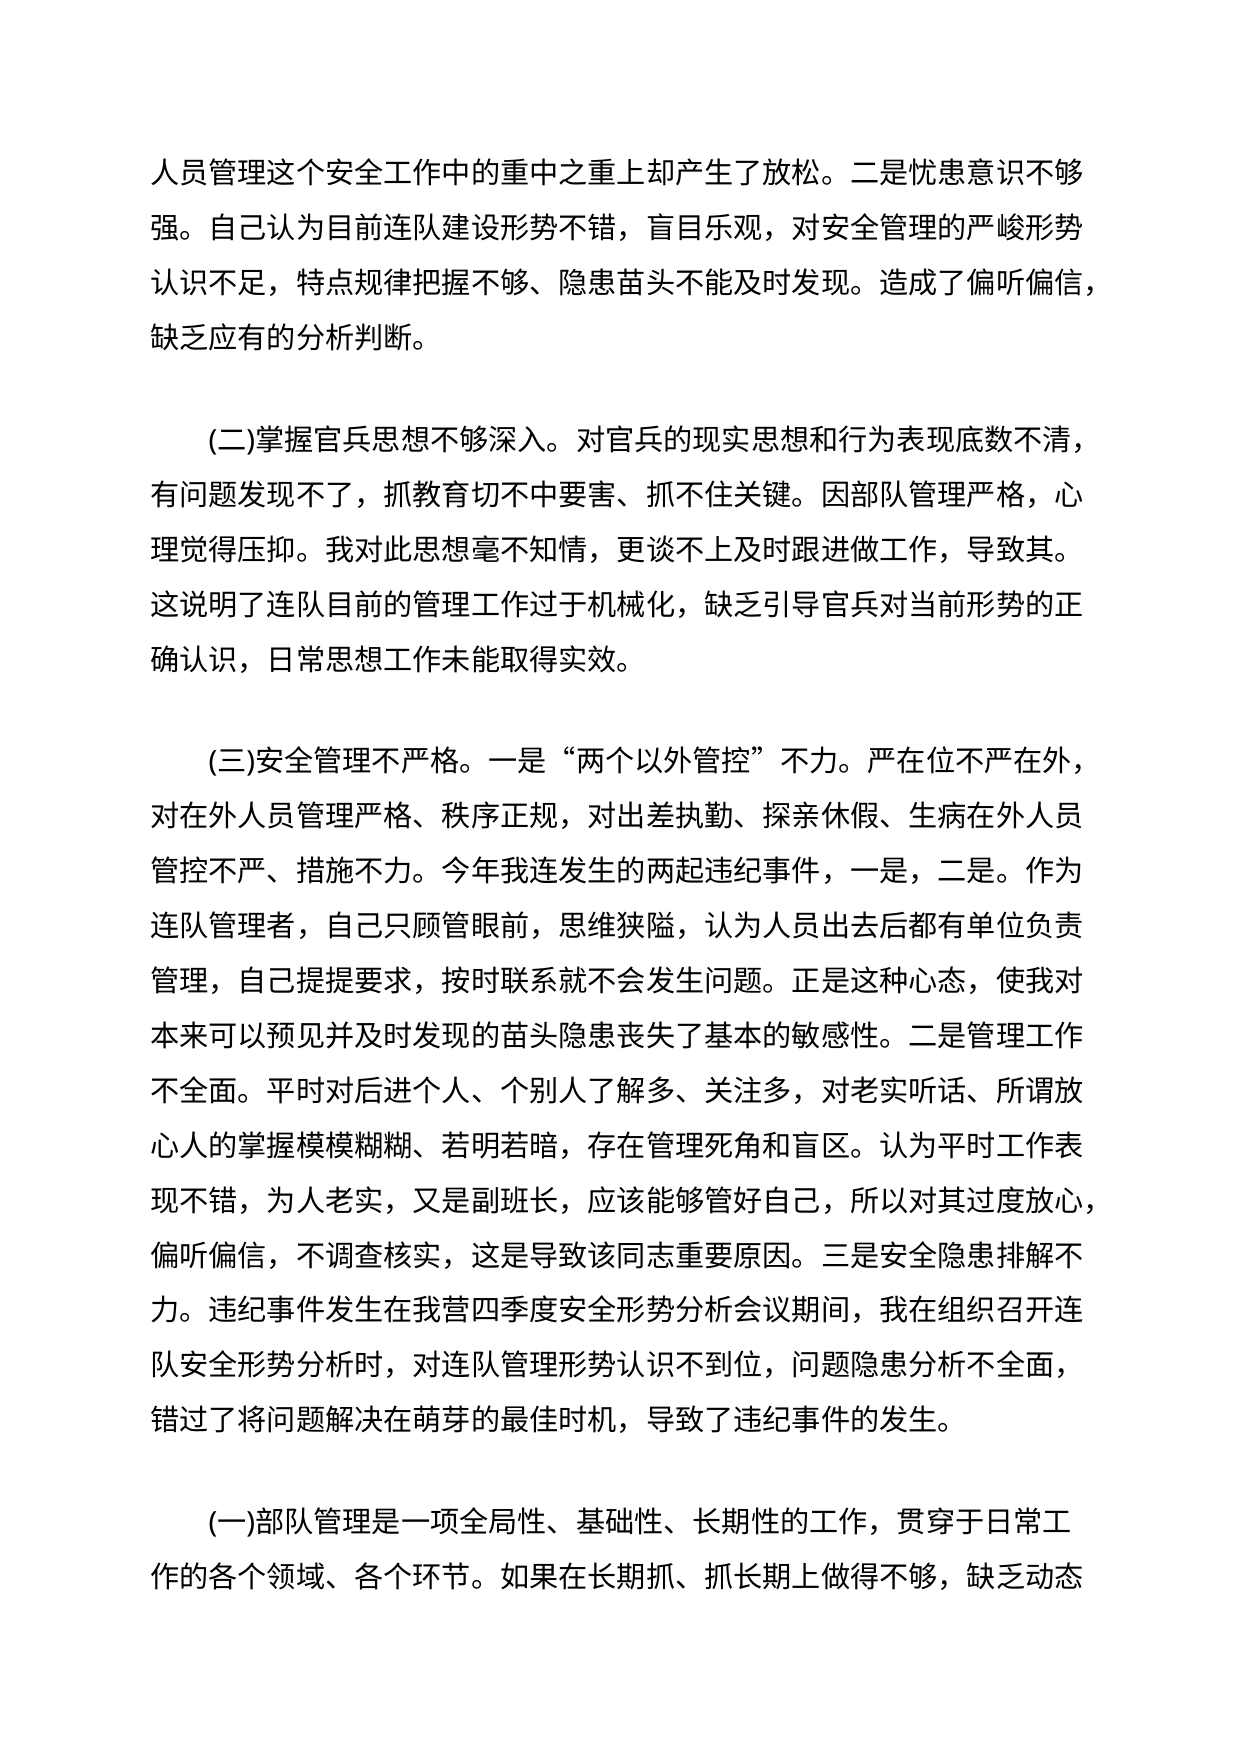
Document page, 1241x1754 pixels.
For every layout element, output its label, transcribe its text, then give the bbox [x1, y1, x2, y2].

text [150, 1498, 1090, 1596]
text (三)安全管理不严格。一是“两个以外管控”不力。严在位不严在外，对在外人员管理严格、秩序正规，对出差执勤、探亲休假、生病在外人员管控不严、措施不力。今年我连发生的两起违纪事件，一是，二是。作为连队管理者，自己只顾管眼前，思维狭隘，认为人员出去后都有单位负责管理，自己提提要求，按时联系就不会发生问题。正是这种心态，使我对本来可以预见并及时发现的苗头隐患丧失了基本的敏感性。二是管理工作不全面。平时对后进个人、个别人了解多、关注多，对老实听话、所谓放心人的掌握模模糊糊、若明若暗，存在管理死角和盲区。认为平时工作表现不错，为人老实，又是副班长，应该能够管好自己，所以对其过度放心，偏听偏信，不调查核实，这是导致该同志重要原因。三是安全隐患排解不力。违纪事件发生在我营四季度安全形势分析会议期间，我在组织召开连队安全形势分析时，对连队管理形势认识不到位，问题隐患分析不全面，错过了将问题解决在萌芽的最佳时机，导致了违纪事件的发生。 [150, 738, 1090, 1439]
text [150, 150, 1090, 357]
text (二)掌握官兵思想不够深入。对官兵的现实思想和行为表现底数不清，有问题发现不了，抓教育切不中要害、抓不住关键。因部队管理严格，心理觉得压抑。我对此思想毫不知情，更谈不上及时跟进做工作，导致其。这说明了连队目前的管理工作过于机械化，缺乏引导官兵对当前形势的正确认识，日常思想工作未能取得实效。 [150, 416, 1090, 678]
